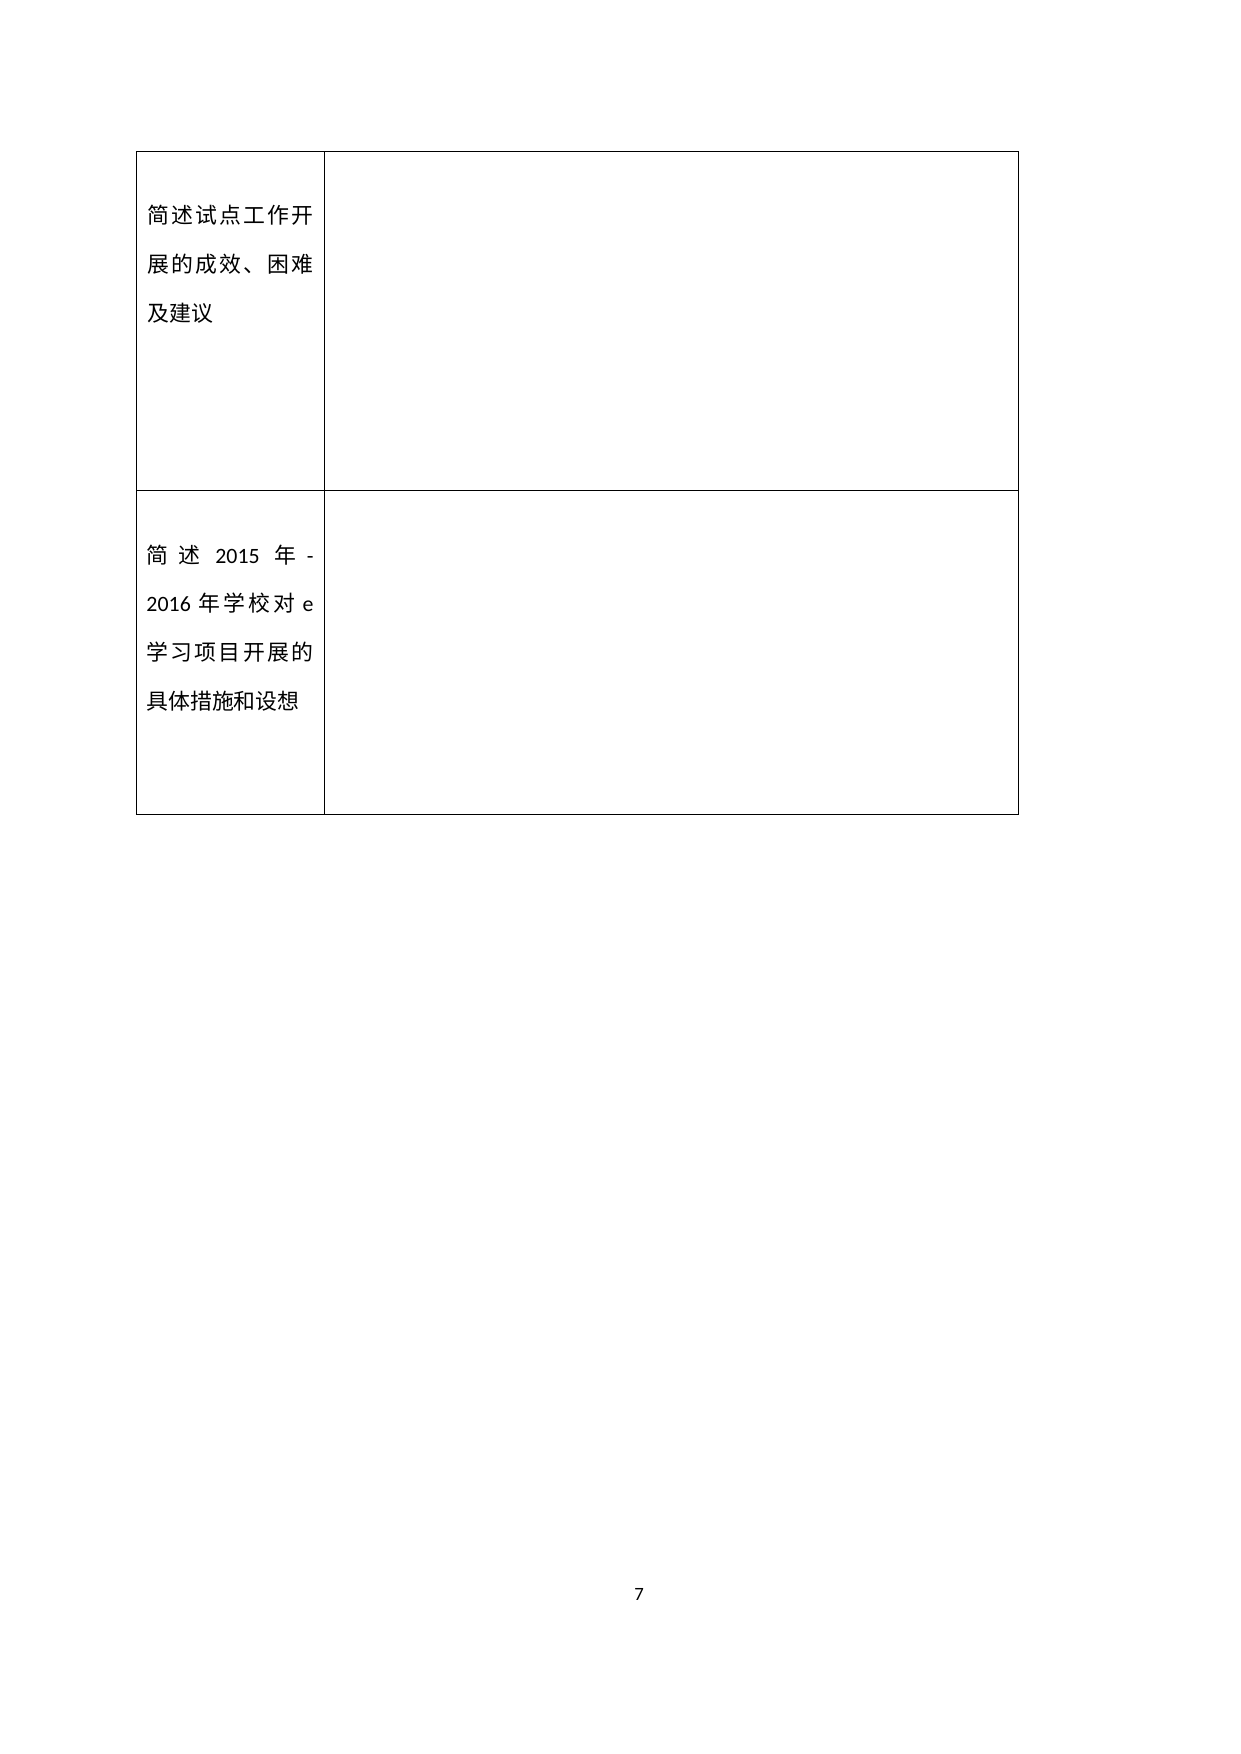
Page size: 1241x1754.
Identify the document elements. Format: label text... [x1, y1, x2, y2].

table_cell 简述2015年-2016年学校对e学习项目开展的具体措施和设想 [137, 491, 324, 814]
table_cell [325, 491, 1018, 814]
table_cell [325, 152, 1018, 490]
table_cell 简述试点工作开展的成效、困难及建议 [137, 152, 324, 490]
